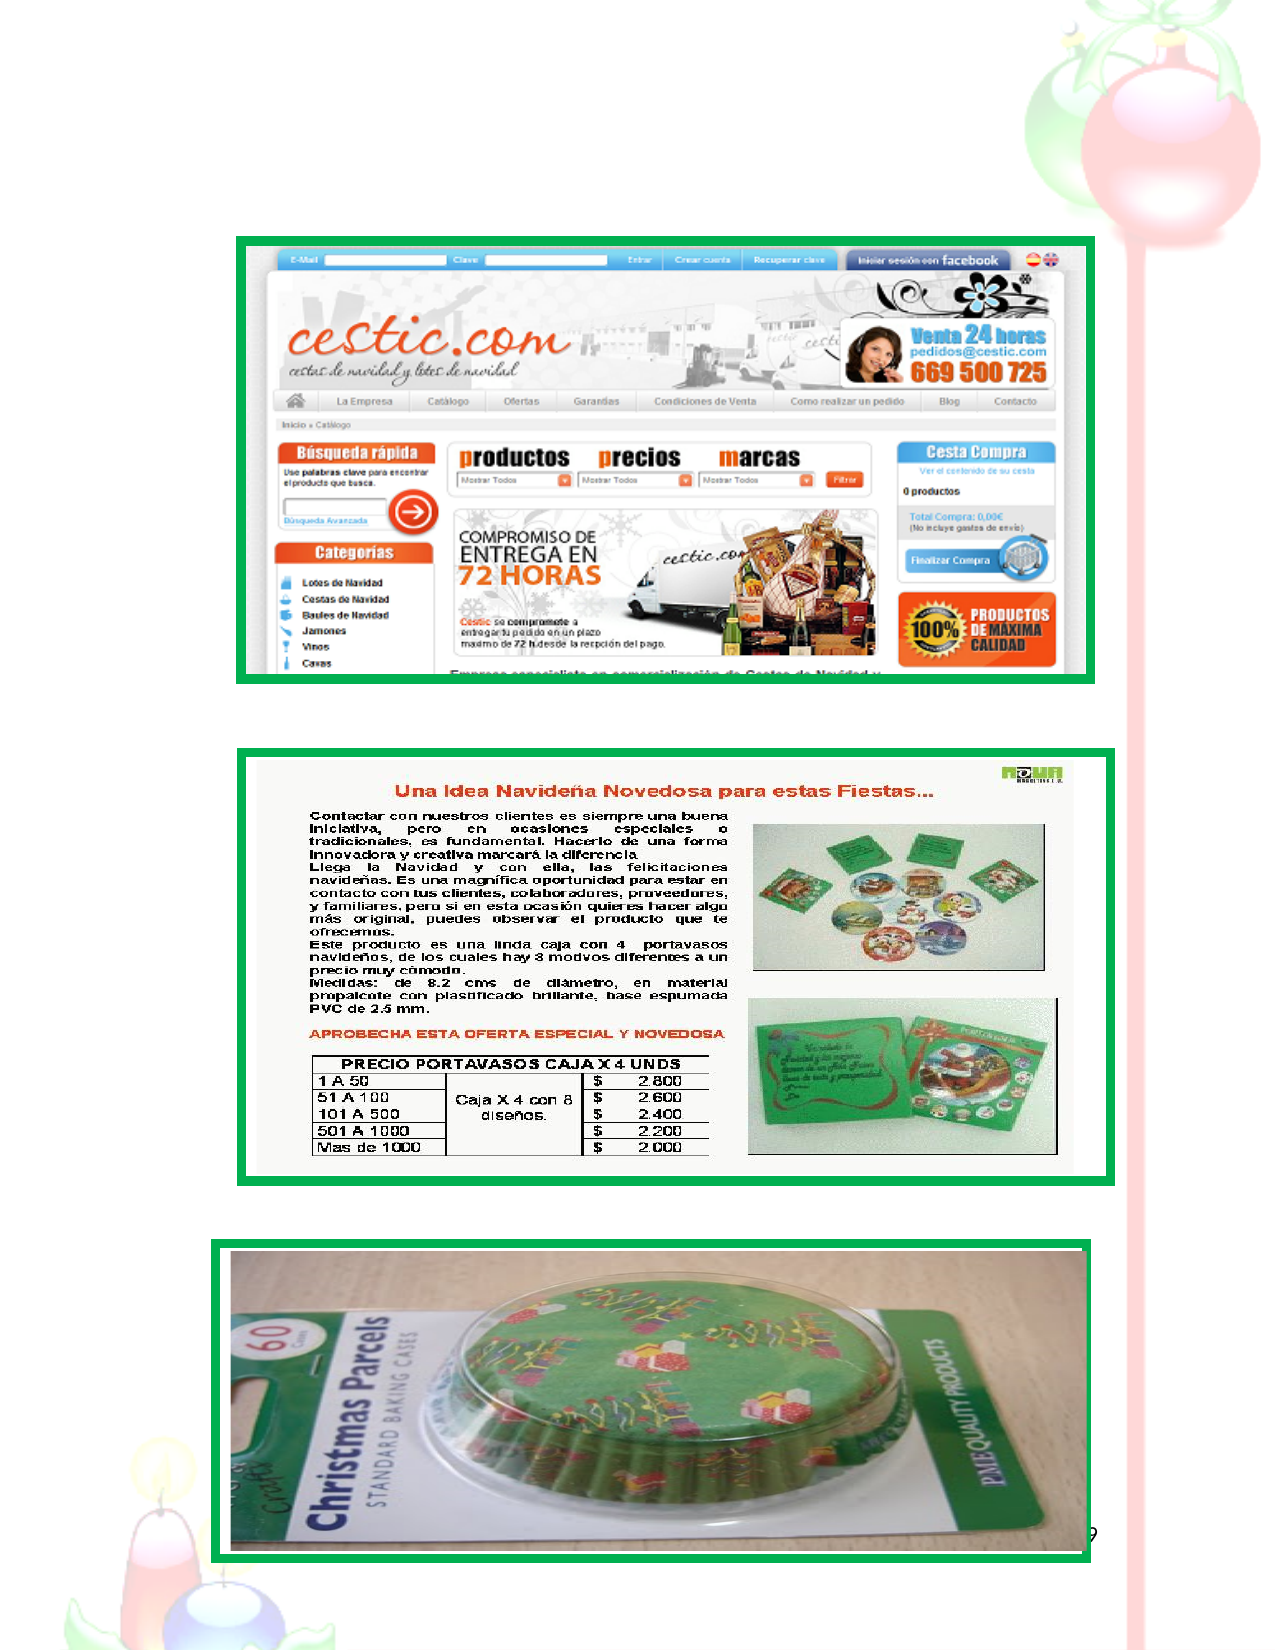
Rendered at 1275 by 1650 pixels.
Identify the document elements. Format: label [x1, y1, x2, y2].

picture [256, 760, 1074, 1174]
picture [246, 246, 1086, 674]
picture [230, 1251, 1087, 1551]
